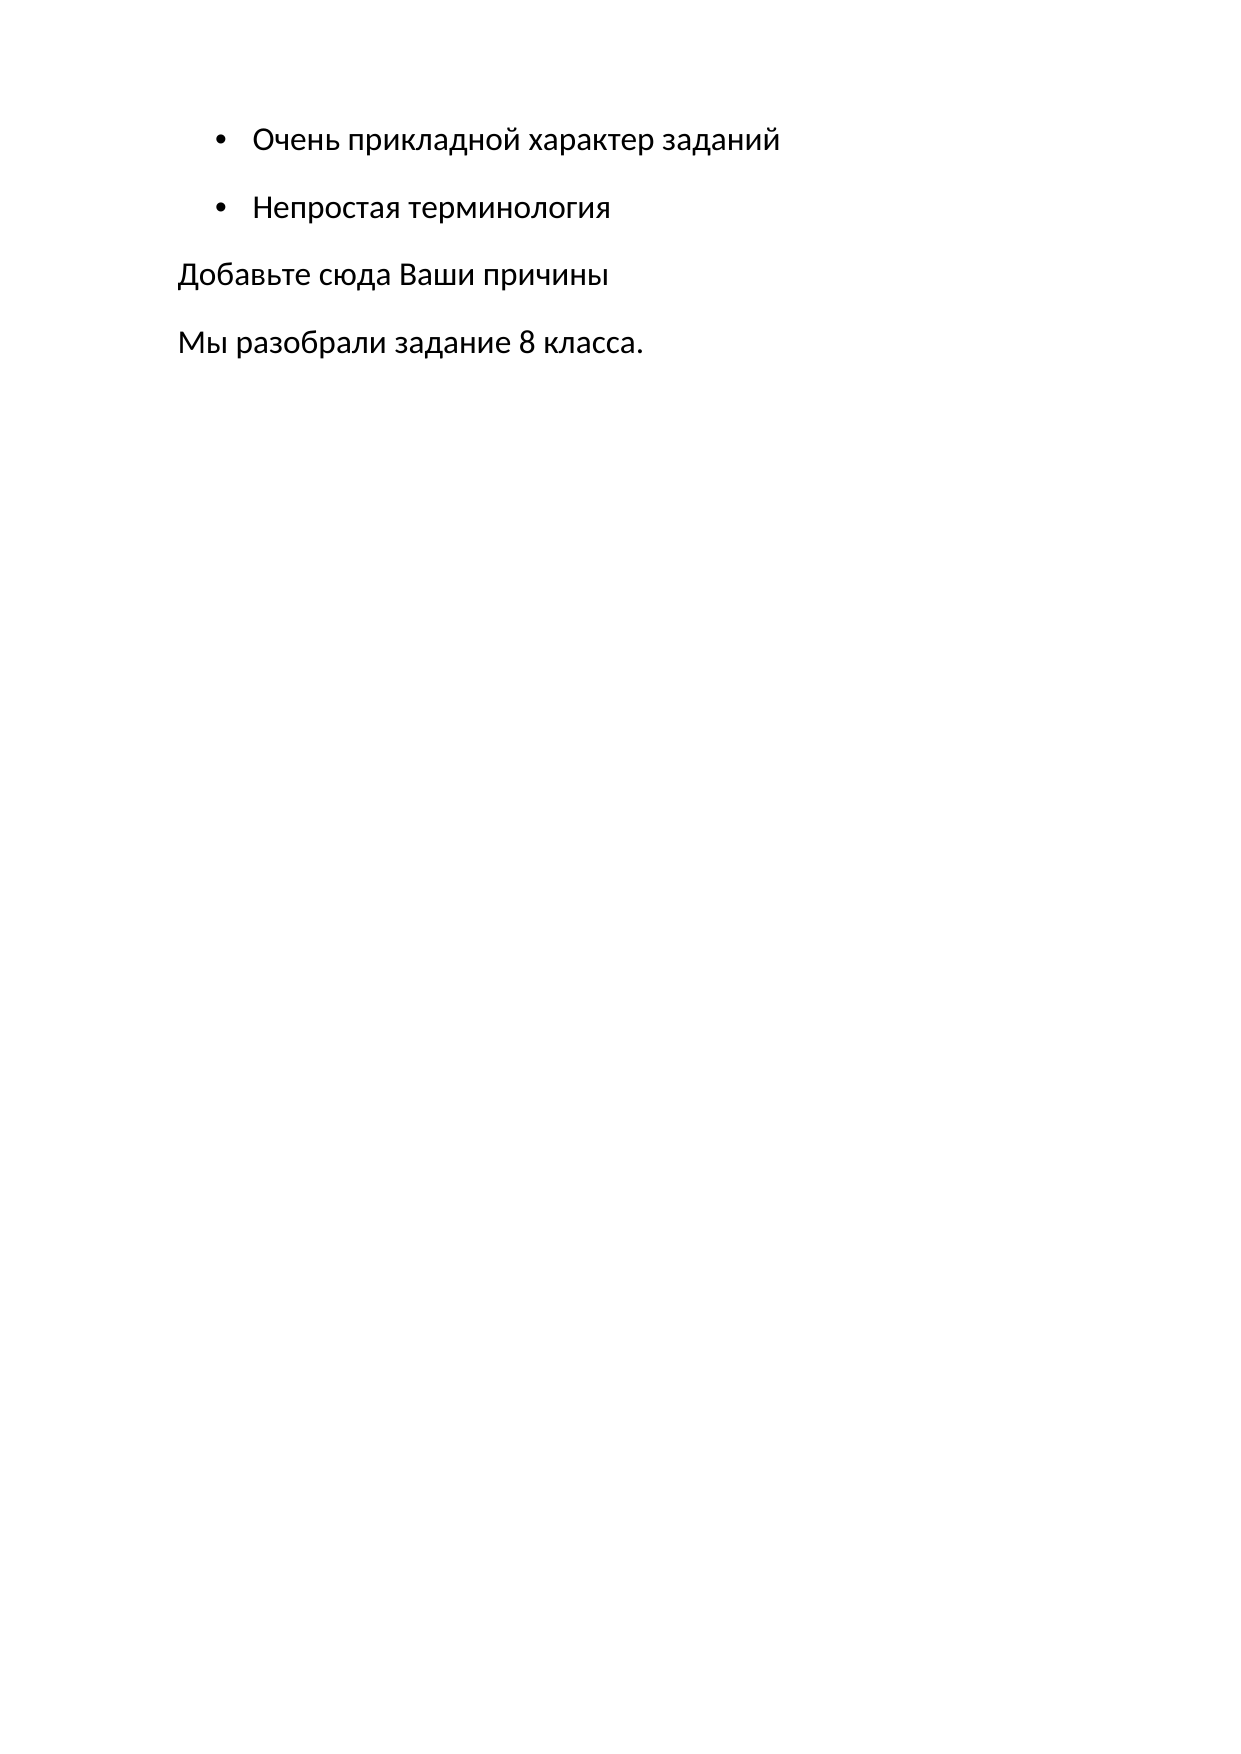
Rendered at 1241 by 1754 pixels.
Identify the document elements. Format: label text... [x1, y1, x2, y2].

list Непростая терминология [215, 186, 1152, 226]
list Очень прикладной характер заданий [215, 118, 1152, 159]
text Добавьте сюда Ваши причины [177, 253, 1152, 294]
text Мы разобрали задание 8 класса. [177, 321, 1152, 362]
